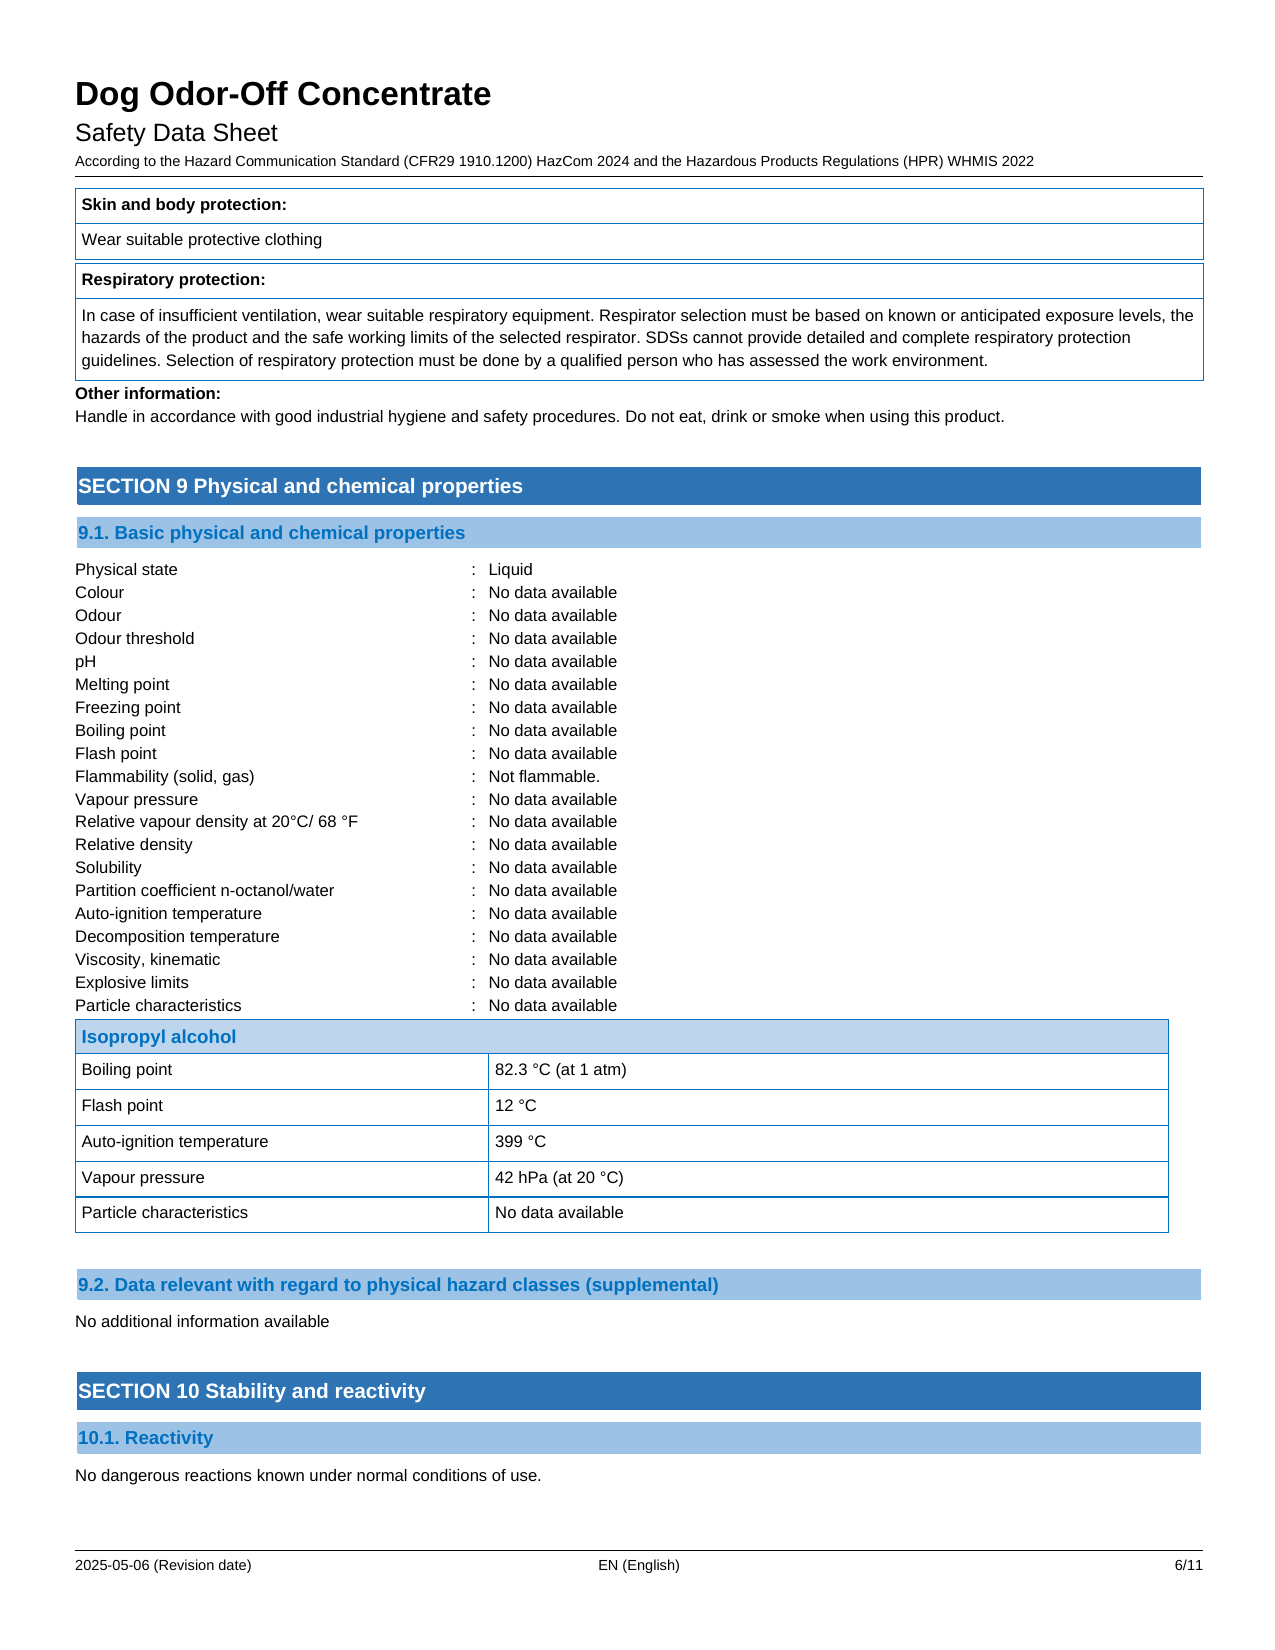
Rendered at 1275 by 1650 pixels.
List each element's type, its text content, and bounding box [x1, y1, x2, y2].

table_header Respiratory protection: [76, 264, 1203, 298]
table_cell Decomposition temperature [75, 927, 459, 950]
table_header Other information: [75, 384, 1203, 406]
table_cell Explosive limits [75, 973, 459, 996]
table_cell No data available [488, 927, 1203, 950]
table_cell No data available [488, 904, 1203, 927]
table_cell In case of insufficient ventilation, wear suitable respiratory equipment. Respirator selection must be based on known or anticipated exposure levels, the hazards of the product and the safe working limits of the selected respirator. SDSs cannot provide detailed and complete respiratory protection guidelines. Selection of respiratory protection must be done by a qualified person who has assessed the work environment. [76, 299, 1203, 380]
table_cell No data available [488, 996, 1203, 1018]
table_cell 12 °C [489, 1090, 1168, 1125]
table_cell Flash point [76, 1090, 488, 1125]
table_cell No data available [488, 950, 1203, 973]
table_cell No data available [488, 789, 1203, 812]
table_cell Vapour pressure [75, 789, 459, 812]
table_cell Boiling point [76, 1054, 488, 1089]
table_header Physical state [75, 560, 459, 583]
table_cell : [459, 789, 488, 812]
table_cell : [459, 973, 488, 996]
table_cell Relative density [75, 835, 459, 858]
table_cell No data available [488, 721, 1203, 743]
table_cell No data available [489, 1198, 1168, 1232]
table_cell Particle characteristics [76, 1198, 488, 1232]
subtitle SECTION 10 Stability and reactivity [79, 1374, 1200, 1409]
table_cell Partition coefficient n-octanol/water [75, 881, 459, 904]
table_cell No data available [488, 652, 1203, 675]
table_cell : [459, 652, 488, 675]
table_cell : [459, 721, 488, 743]
table_cell Colour [75, 583, 459, 606]
table_cell No data available [488, 881, 1203, 904]
table_header Skin and body protection: [76, 189, 1203, 223]
table_cell Auto-ignition temperature [76, 1126, 488, 1161]
subtitle 10.1. Reactivity [79, 1424, 1200, 1453]
table_cell Melting point [75, 675, 459, 698]
table_cell Solubility [75, 858, 459, 881]
table_cell Not flammable. [488, 766, 1203, 789]
table_cell Boiling point [75, 721, 459, 743]
table_cell : [459, 950, 488, 973]
table_cell No data available [488, 835, 1203, 858]
subtitle 9.1. Basic physical and chemical properties [79, 518, 1200, 547]
table_header Liquid [488, 560, 1203, 583]
table_cell Flash point [75, 744, 459, 766]
table_cell : [459, 629, 488, 652]
table_cell Handle in accordance with good industrial hygiene and safety procedures. Do not eat, drink or smoke when using this product. [75, 406, 1203, 429]
table_cell Flammability (solid, gas) [75, 766, 459, 789]
table_cell No data available [488, 858, 1203, 881]
table_cell : [459, 927, 488, 950]
table_cell 42 hPa (at 20 °C) [489, 1162, 1168, 1196]
table_cell Auto-ignition temperature [75, 904, 459, 927]
table_cell : [459, 583, 488, 606]
table_cell No data available [488, 583, 1203, 606]
table_cell : [459, 996, 488, 1018]
table_cell : [459, 766, 488, 789]
table_cell : [459, 835, 488, 858]
table_cell : [459, 812, 488, 835]
table_cell : [459, 904, 488, 927]
table_cell Relative vapour density at 20°C/ 68 °F [75, 812, 459, 835]
table_cell No data available [488, 744, 1203, 766]
table_cell : [459, 675, 488, 698]
text No additional information available [75, 1312, 1200, 1331]
table_cell Odour threshold [75, 629, 459, 652]
table_cell No data available [488, 606, 1203, 629]
table_cell : [459, 698, 488, 721]
subtitle 9.2. Data relevant with regard to physical hazard classes (supplemental) [79, 1270, 1200, 1299]
table_cell Particle characteristics [75, 996, 459, 1018]
table_cell pH [75, 652, 459, 675]
table_cell Viscosity, kinematic [75, 950, 459, 973]
table_cell No data available [488, 675, 1203, 698]
subtitle SECTION 9 Physical and chemical properties [79, 468, 1200, 504]
table_cell No data available [488, 812, 1203, 835]
table_header : [459, 560, 488, 583]
table_cell : [459, 881, 488, 904]
table_cell Wear suitable protective clothing [76, 224, 1203, 259]
table_cell No data available [488, 973, 1203, 996]
table_cell : [459, 606, 488, 629]
table_cell : [459, 858, 488, 881]
table_cell : [459, 744, 488, 766]
table_cell 399 °C [489, 1126, 1168, 1161]
table_cell 82.3 °C (at 1 atm) [489, 1054, 1168, 1089]
table_cell No data available [488, 698, 1203, 721]
table_cell Odour [75, 606, 459, 629]
table_cell No data available [488, 629, 1203, 652]
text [75, 1466, 1200, 1485]
table_cell Vapour pressure [76, 1162, 488, 1196]
table_header Isopropyl alcohol [76, 1020, 1168, 1053]
table_cell Freezing point [75, 698, 459, 721]
